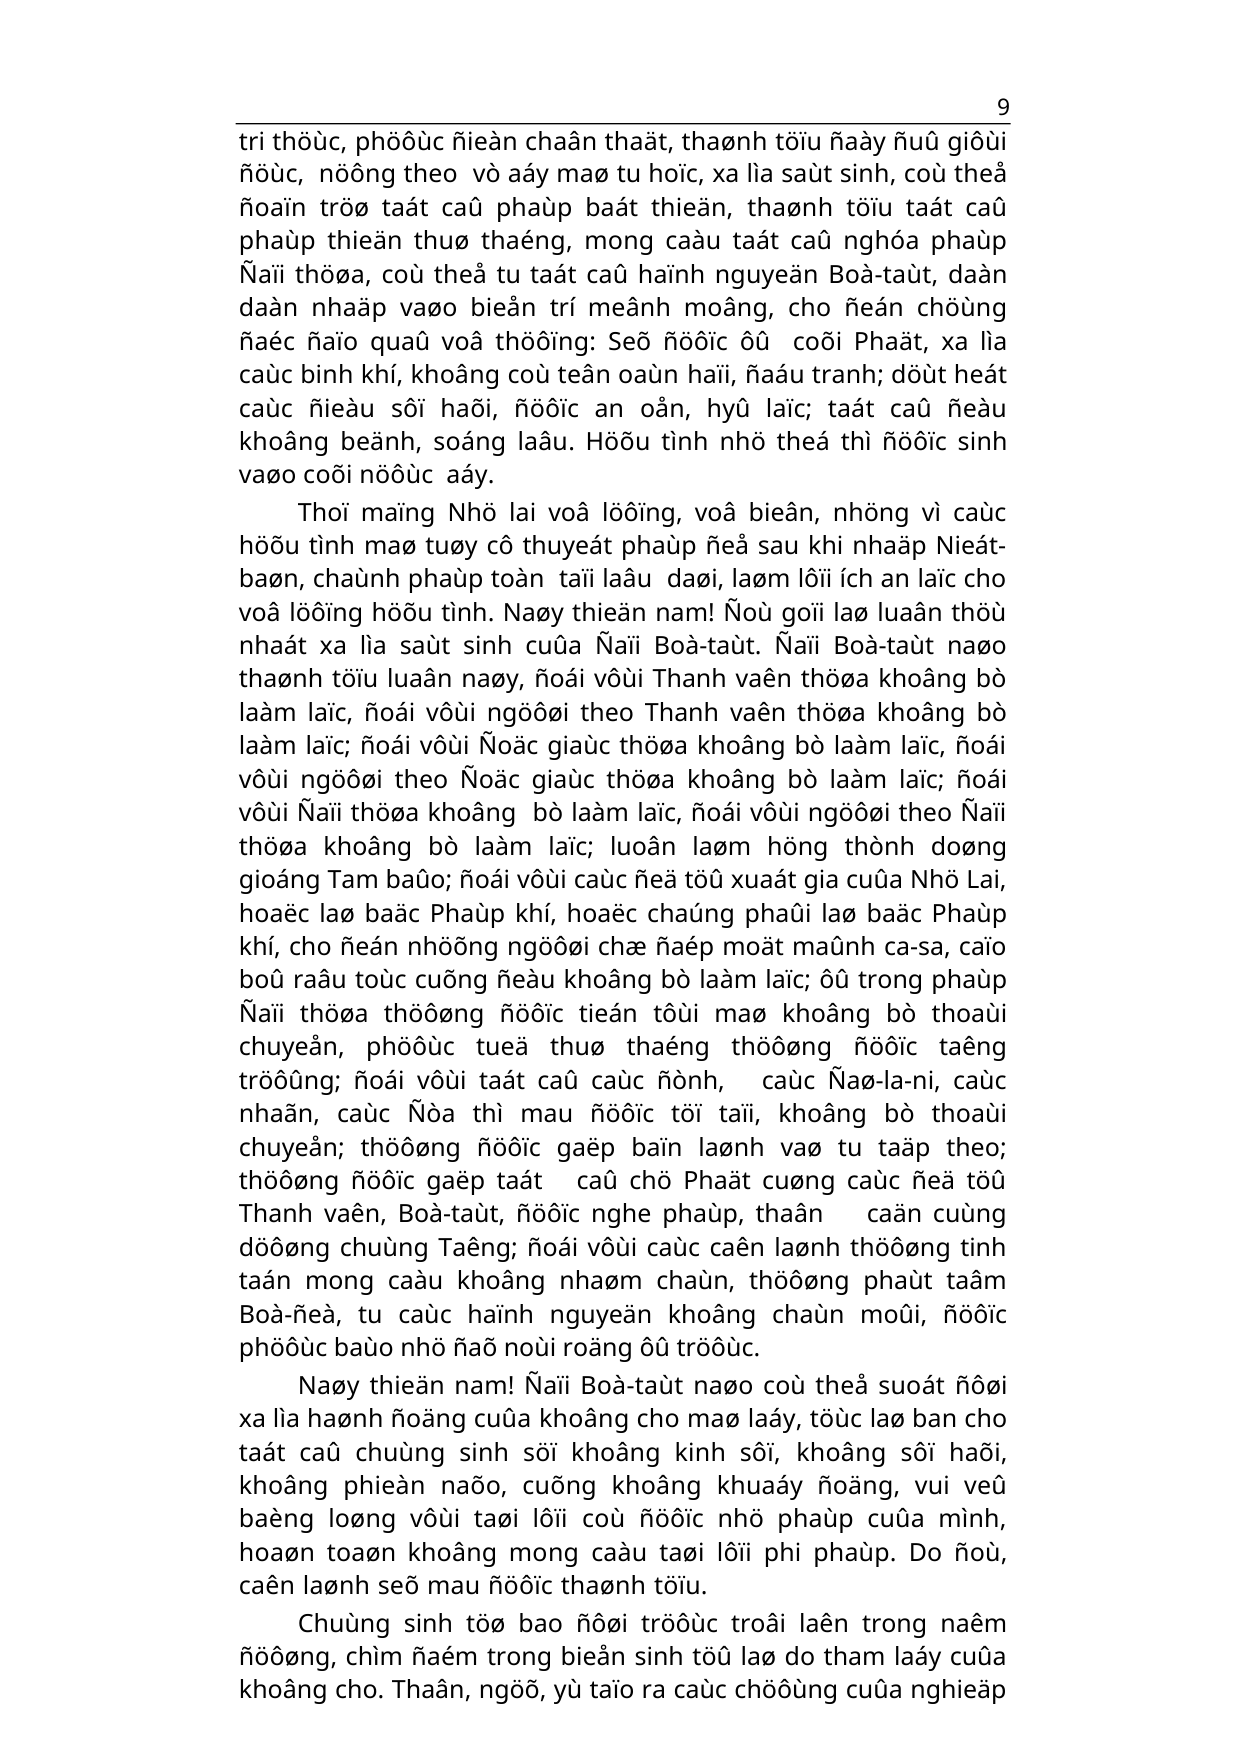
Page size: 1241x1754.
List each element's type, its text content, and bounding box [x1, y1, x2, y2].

text tri thöùc, phöôùc ñieàn chaân thaät, thaønh töïu ñaày ñuû giôùi ñöùc, nöông theo vò aáy maø tu hoïc, xa lìa saùt sinh, coù theå ñoaïn tröø taát caû phaùp baát thieän, thaønh töïu taát caû phaùp thieän thuø thaéng, mong caàu taát caû nghóa phaùp Ñaïi thöøa, coù theå tu taát caû haïnh nguyeän Boà-taùt, daàn daàn nhaäp vaøo bieån trí meânh moâng, cho ñeán chöùng ñaéc ñaïo quaû voâ thöôïng: Seõ ñöôïc ôû coõi Phaät, xa lìa caùc binh khí, khoâng coù teân oaùn haïi, ñaáu tranh; döùt heát caùc ñieàu sôï haõi, ñöôïc an oån, hyû laïc; taát caû ñeàu khoâng beänh, soáng laâu. Höõu tình nhö theá thì ñöôïc sinh vaøo coõi nöôùc aáy. [239, 123, 1007, 491]
text Naøy thieän nam! Ñaïi Boà-taùt naøo coù theå suoát ñôøi xa lìa haønh ñoäng cuûa khoâng cho maø laáy, töùc laø ban cho taát caû chuùng sinh söï khoâng kinh sôï, khoâng sôï haõi, khoâng phieàn naõo, cuõng khoâng khuaáy ñoäng, vui veû baèng loøng vôùi taøi lôïi coù ñöôïc nhö phaùp cuûa mình, hoaøn toaøn khoâng mong caàu taøi lôïi phi phaùp. Do ñoù, caên laønh seõ mau ñöôïc thaønh töïu. [239, 1368, 1007, 1602]
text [239, 1606, 1008, 1706]
text Thoï maïng Nhö lai voâ löôïng, voâ bieân, nhöng vì caùc höõu tình maø tuøy cô thuyeát phaùp ñeå sau khi nhaäp Nieát-baøn, chaùnh phaùp toàn taïi laâu daøi, laøm lôïi ích an laïc cho voâ löôïng höõu tình. Naøy thieän nam! Ñoù goïi laø luaân thöù nhaát xa lìa saùt sinh cuûa Ñaïi Boà-taùt. Ñaïi Boà-taùt naøo thaønh töïu luaân naøy, ñoái vôùi Thanh vaên thöøa khoâng bò laàm laïc, ñoái vôùi ngöôøi theo Thanh vaên thöøa khoâng bò laàm laïc; ñoái vôùi Ñoäc giaùc thöøa khoâng bò laàm laïc, ñoái vôùi ngöôøi theo Ñoäc giaùc thöøa khoâng bò laàm laïc; ñoái vôùi Ñaïi thöøa khoâng bò laàm laïc, ñoái vôùi ngöôøi theo Ñaïi thöøa khoâng bò laàm laïc; luoân laøm höng thònh doøng gioáng Tam baûo; ñoái vôùi caùc ñeä töû xuaát gia cuûa Nhö Lai, hoaëc laø baäc Phaùp khí, hoaëc chaúng phaûi laø baäc Phaùp khí, cho ñeán nhöõng ngöôøi chæ ñaép moät maûnh ca-sa, caïo boû raâu toùc cuõng ñeàu khoâng bò laàm laïc; ôû trong phaùp Ñaïi thöøa thöôøng ñöôïc tieán tôùi maø khoâng bò thoaùi chuyeån, phöôùc tueä thuø thaéng thöôøng ñöôïc taêng tröôûng; ñoái vôùi taát caû caùc ñònh, caùc Ñaø-la-ni, caùc nhaãn, caùc Ñòa thì mau ñöôïc töï taïi, khoâng bò thoaùi chuyeån; thöôøng ñöôïc gaëp baïn laønh vaø tu taäp theo; thöôøng ñöôïc gaëp taát caû chö Phaät cuøng caùc ñeä töû Thanh vaên, Boà-taùt, ñöôïc nghe phaùp, thaân caän cuùng döôøng chuùng Taêng; ñoái vôùi caùc caên laønh thöôøng tinh taán mong caàu khoâng nhaøm chaùn, thöôøng phaùt taâm Boà-ñeà, tu caùc haïnh nguyeän khoâng chaùn moûi, ñöôïc phöôùc baùo nhö ñaõ noùi roäng ôû tröôùc. [239, 495, 1008, 1364]
